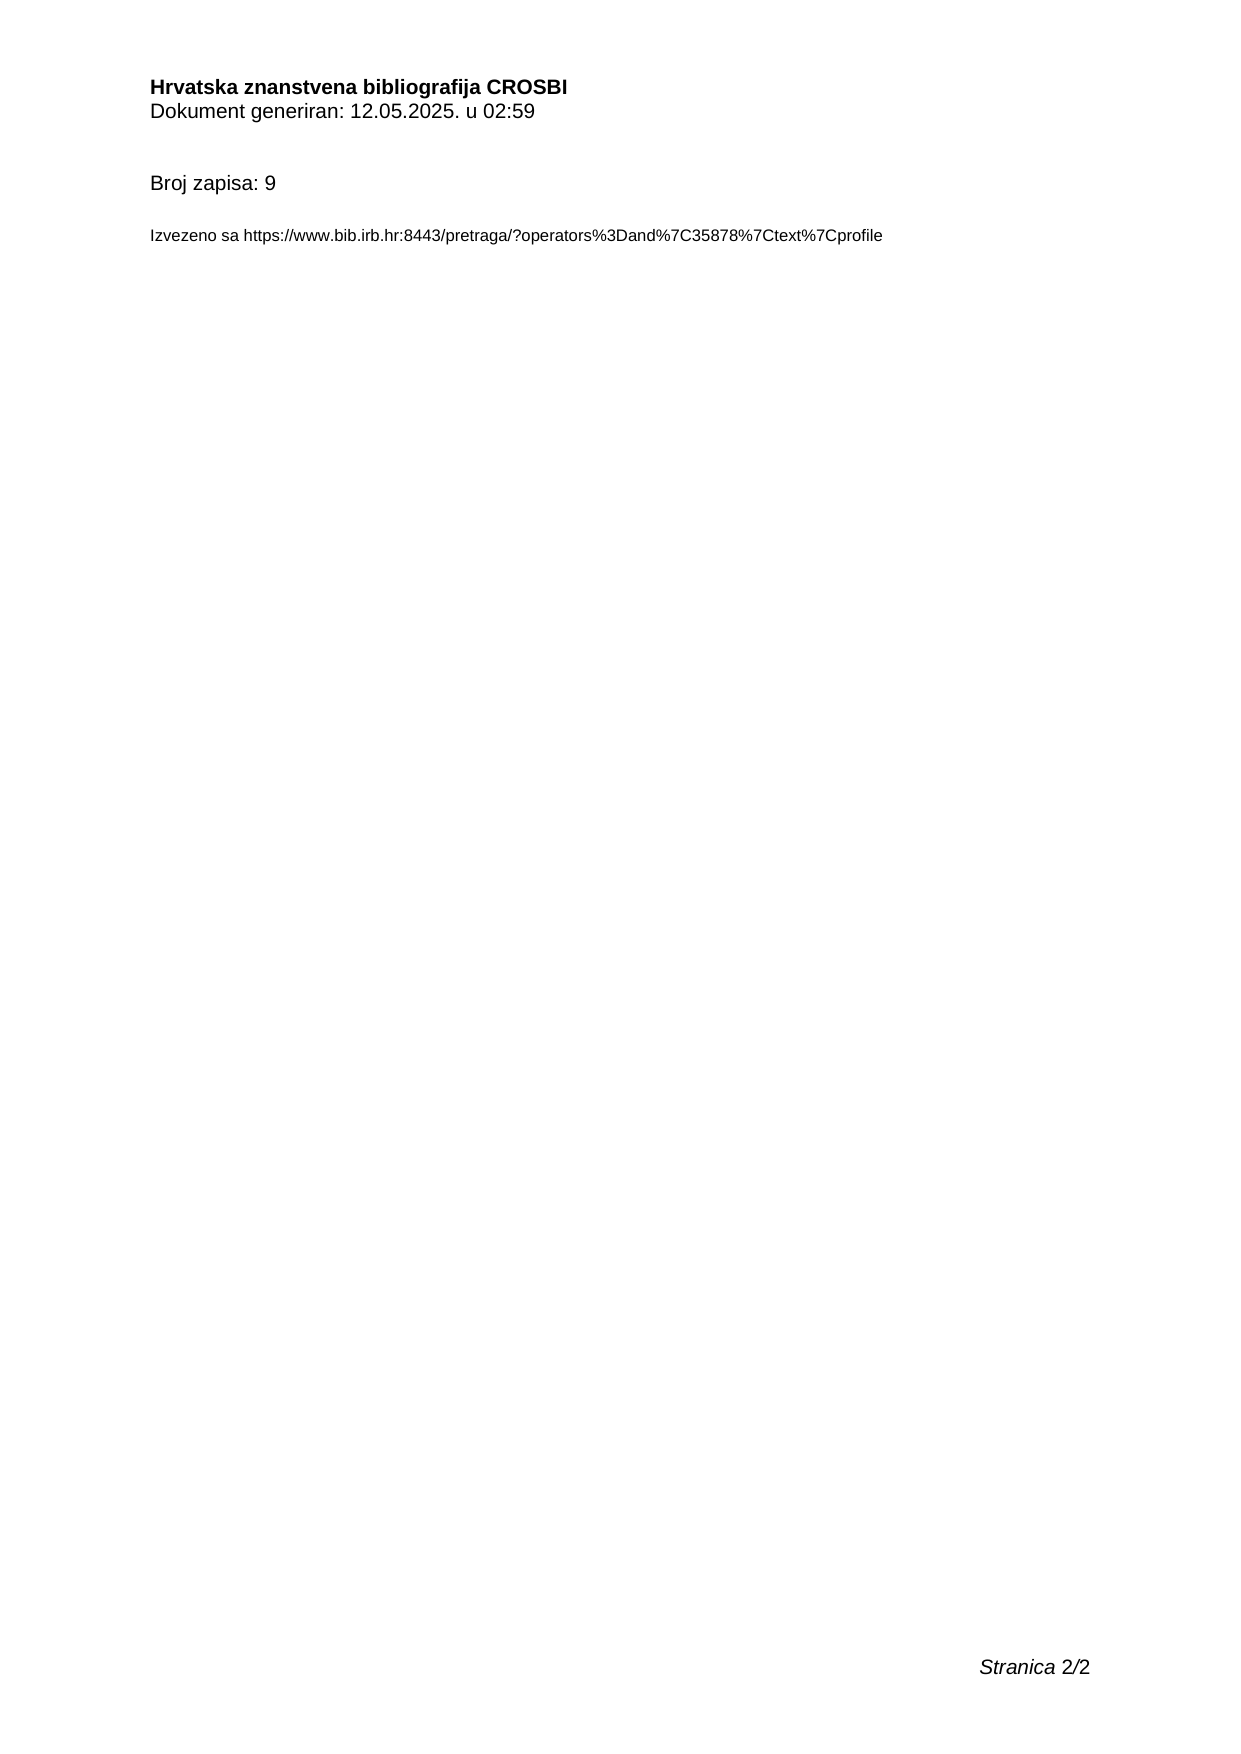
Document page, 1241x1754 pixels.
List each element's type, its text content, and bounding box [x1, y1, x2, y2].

text Izvezeno sa https://www.bib.irb.hr:8443/pretraga/?operators%3Dand%7C35878%7Ctext%7Cprofile [150, 226, 1090, 245]
text Broj zapisa: 9 [150, 171, 1090, 195]
